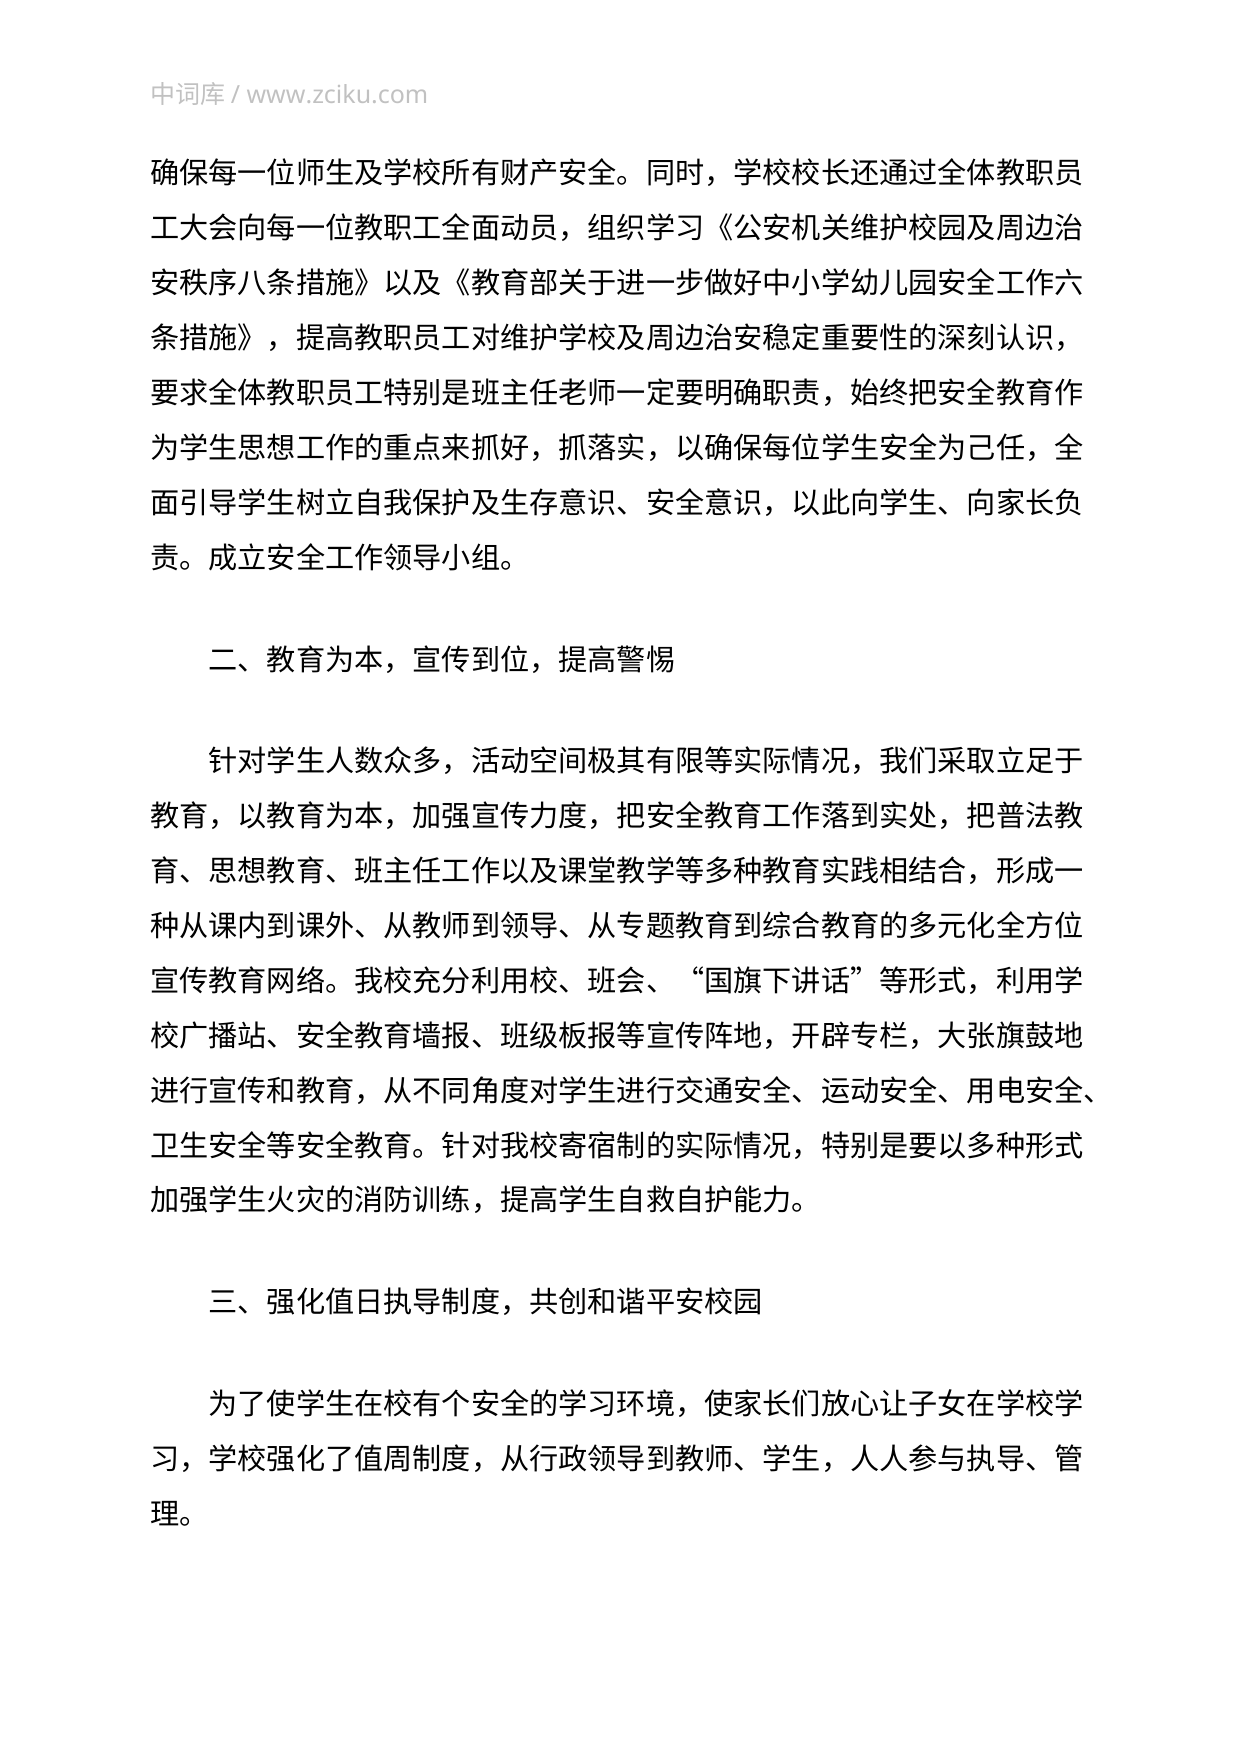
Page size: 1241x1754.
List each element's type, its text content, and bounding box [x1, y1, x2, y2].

text 为了使学生在校有个安全的学习环境，使家长们放心让子女在学校学习，学校强化了值周制度，从行政领导到教师、学生，人人参与执导、管理。 [150, 1381, 1090, 1533]
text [150, 150, 1090, 577]
text 针对学生人数众多，活动空间极其有限等实际情况，我们采取立足于教育，以教育为本，加强宣传力度，把安全教育工作落到实处，把普法教育、思想教育、班主任工作以及课堂教学等多种教育实践相结合，形成一种从课内到课外、从教师到领导、从专题教育到综合教育的多元化全方位宣传教育网络。我校充分利用校、班会、“国旗下讲话”等形式，利用学校广播站、安全教育墙报、班级板报等宣传阵地，开辟专栏，大张旗鼓地进行宣传和教育，从不同角度对学生进行交通安全、运动安全、用电安全、卫生安全等安全教育。针对我校寄宿制的实际情况，特别是要以多种形式加强学生火灾的消防训练，提高学生自救自护能力。 [150, 738, 1090, 1219]
text 三、强化值日执导制度，共创和谐平安校园 [150, 1279, 1090, 1321]
text 二、教育为本，宣传到位，提高警惕 [150, 636, 1090, 678]
